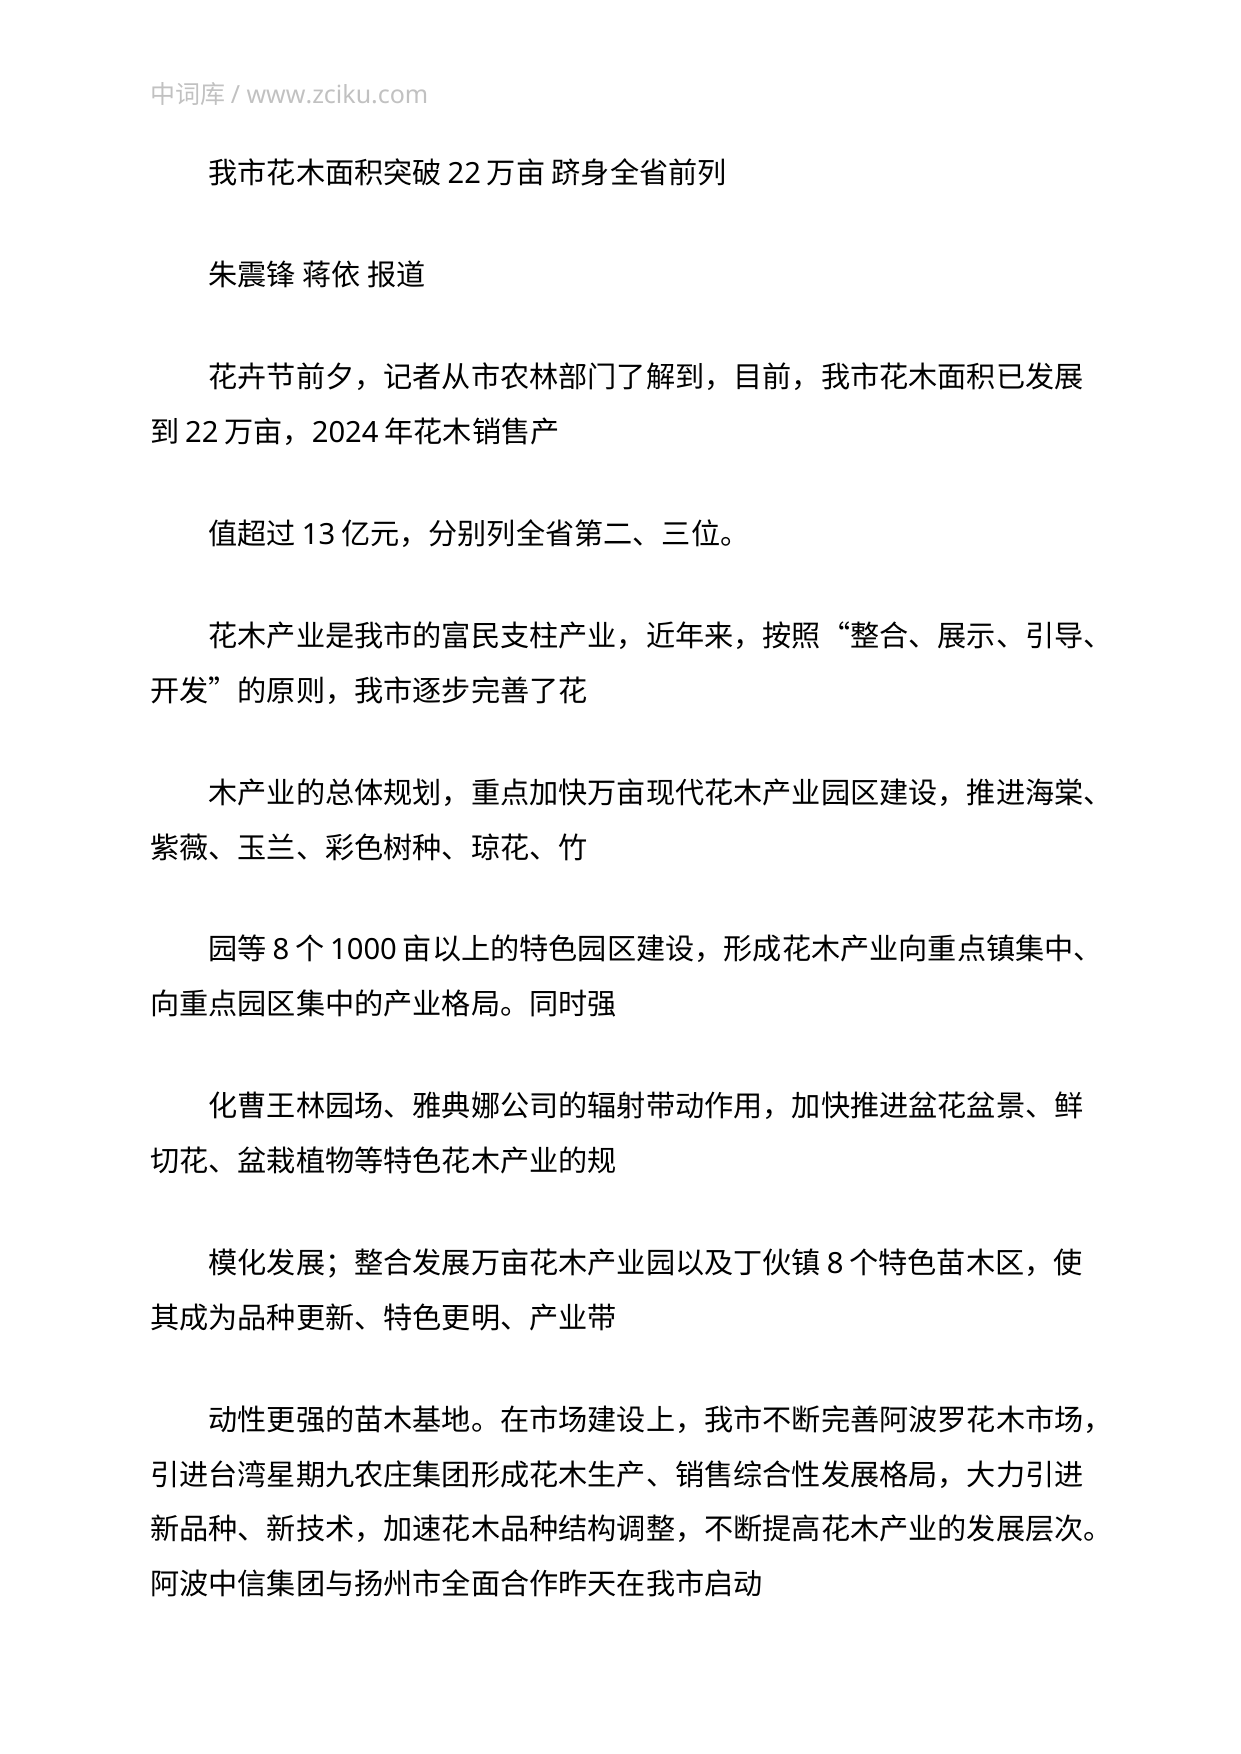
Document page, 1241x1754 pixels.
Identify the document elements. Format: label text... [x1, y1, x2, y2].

text 我市花木面积突破22万亩 跻身全省前列 [150, 150, 1090, 192]
text 朱震锋 蒋依 报道 [150, 252, 1090, 294]
text 动性更强的苗木基地。在市场建设上，我市不断完善阿波罗花木市场，引进台湾星期九农庄集团形成花木生产、销售综合性发展格局，大力引进新品种、新技术，加速花木品种结构调整，不断提高花木产业的发展层次。阿波中信集团与扬州市全面合作昨天在我市启动 [150, 1396, 1090, 1603]
text 值超过13亿元，分别列全省第二、三位。 [150, 511, 1090, 553]
text 花木产业是我市的富民支柱产业，近年来，按照“整合、展示、引导、开发”的原则，我市逐步完善了花 [150, 613, 1090, 710]
text 模化发展；整合发展万亩花木产业园以及丁伙镇8个特色苗木区，使其成为品种更新、特色更明、产业带 [150, 1239, 1090, 1337]
text 化曹王林园场、雅典娜公司的辐射带动作用，加快推进盆花盆景、鲜切花、盆栽植物等特色花木产业的规 [150, 1083, 1090, 1180]
text 木产业的总体规划，重点加快万亩现代花木产业园区建设，推进海棠、紫薇、玉兰、彩色树种、琼花、竹 [150, 769, 1090, 866]
text 花卉节前夕，记者从市农林部门了解到，目前，我市花木面积已发展到22万亩，2024年花木销售产 [150, 354, 1090, 451]
text 园等8个1000亩以上的特色园区建设，形成花木产业向重点镇集中、向重点园区集中的产业格局。同时强 [150, 926, 1090, 1023]
